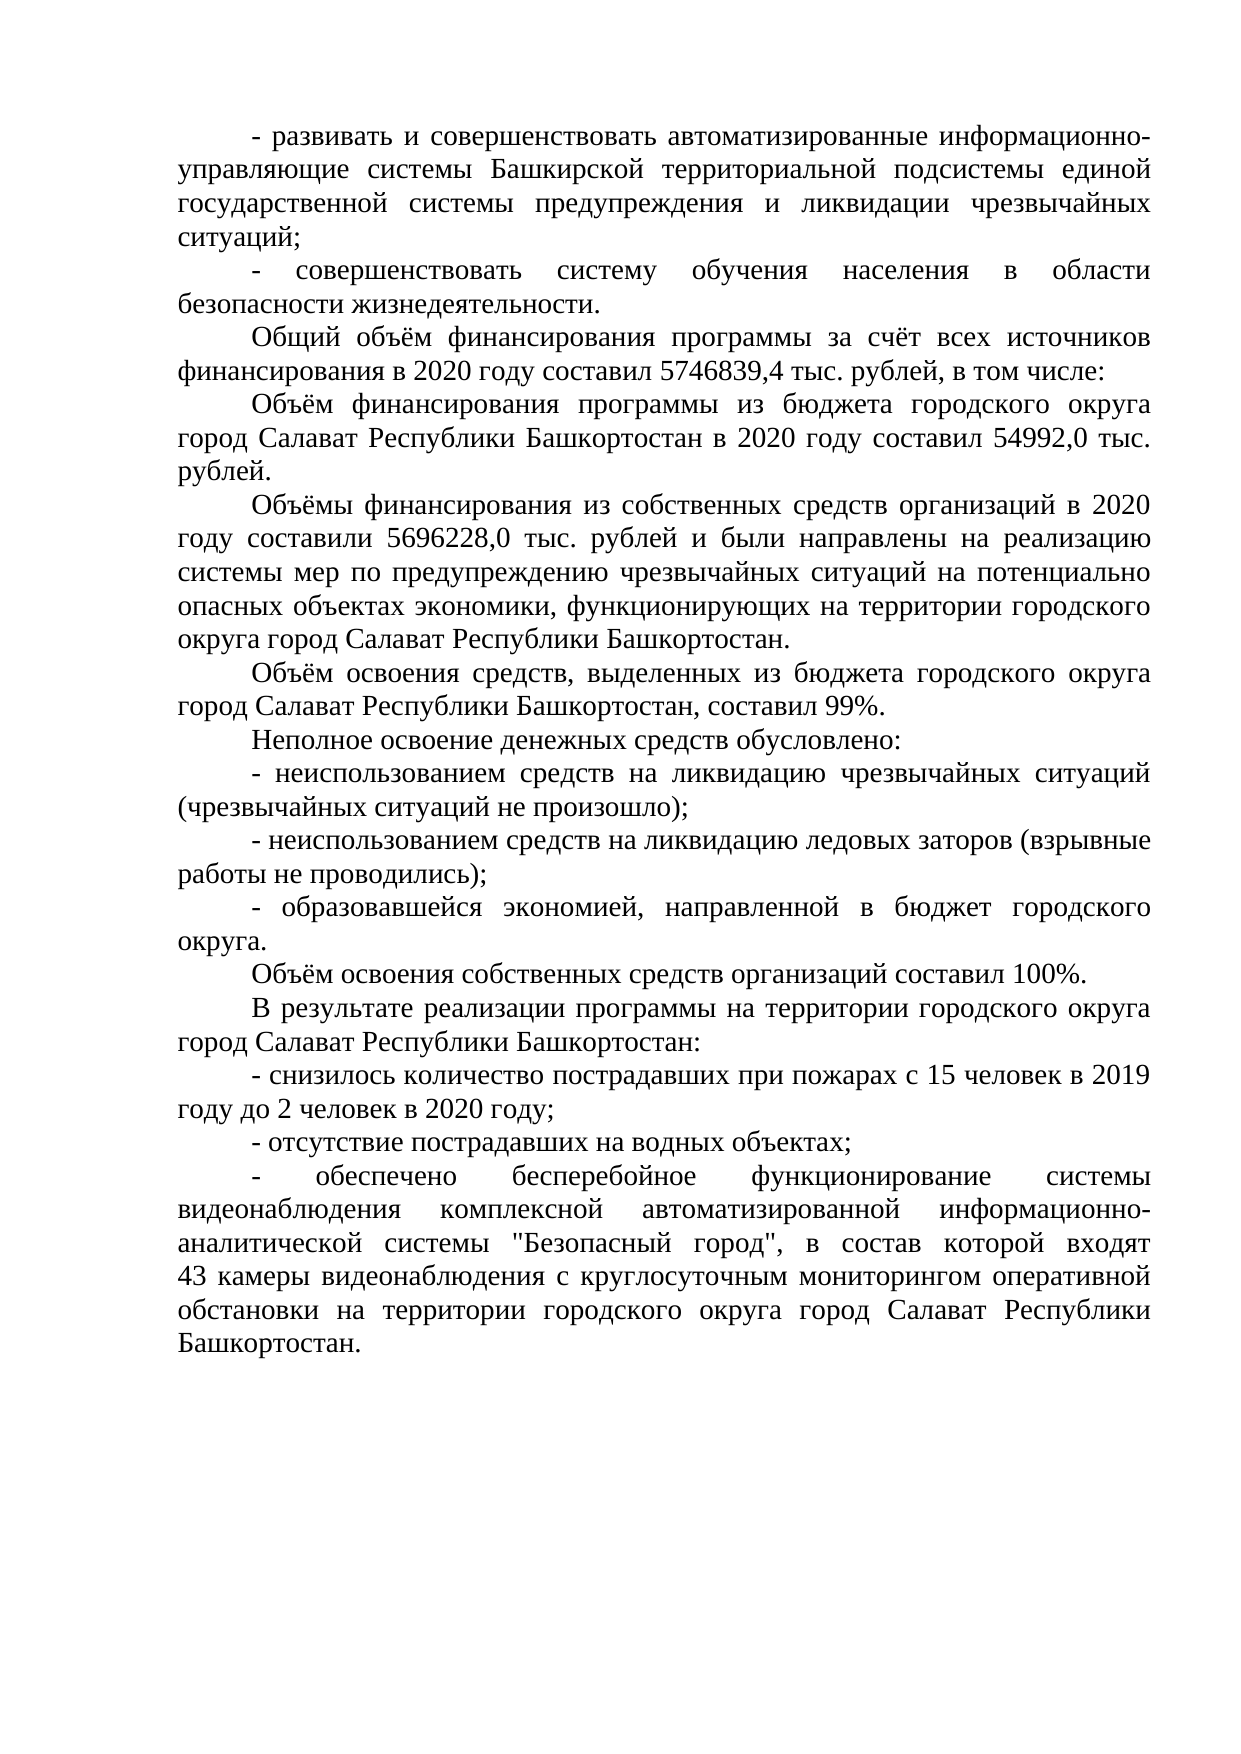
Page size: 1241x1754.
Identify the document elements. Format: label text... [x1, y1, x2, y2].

text Объёмы финансирования из собственных средств организаций в 2020 году составили 5696228,0 тыс. рублей и были направлены на реализацию системы мер по предупреждению чрезвычайных ситуаций на потенциально опасных объектах экономики, функционирующих на территории городского округа город Салават Республики Башкортостан. [177, 487, 1152, 655]
text Объём финансирования программы из бюджета городского округа город Салават Республики Башкортостан в 2020 году составил 54992,0 тыс. рублей. [177, 386, 1152, 487]
text - развивать и совершенствовать автоматизированные информационно-управляющие системы Башкирской территориальной подсистемы единой государственной системы предупреждения и ликвидации чрезвычайных ситуаций; [177, 118, 1152, 252]
text Неполное освоение денежных средств обусловлено: [177, 722, 1152, 755]
text - отсутствие пострадавших на водных объектах; [177, 1124, 1152, 1158]
text - образовавшейся экономией, направленной в бюджет городского округа. [177, 889, 1152, 957]
text - совершенствовать систему обучения населения в области безопасности жизнедеятельности. [177, 252, 1152, 319]
text - неиспользованием средств на ликвидацию чрезвычайных ситуаций (чрезвычайных ситуаций не произошло); [177, 755, 1152, 822]
text В результате реализации программы на территории городского округа город Салават Республики Башкортостан: [177, 990, 1152, 1057]
text Объём освоения средств, выделенных из бюджета городского округа город Салават Республики Башкортостан, составил 99%. [177, 655, 1152, 722]
text - неиспользованием средств на ликвидацию ледовых заторов (взрывные работы не проводились); [177, 822, 1152, 889]
text - снизилось количество пострадавших при пожарах с 15 человек в 2019 году до 2 человек в 2020 году; [177, 1057, 1152, 1124]
text Объём освоения собственных средств организаций составил 100%. [177, 957, 1152, 990]
text - обеспечено бесперебойное функционирование системы видеонаблюдения комплексной автоматизированной информационно-аналитической системы "Безопасный город", в состав которой входят 43 камеры видеонаблюдения с круглосуточным мониторингом оперативной обстановки на территории городского округа город Салават Республики Башкортостан. [177, 1158, 1152, 1359]
text Общий объём финансирования программы за счёт всех источников финансирования в 2020 году составил 5746839,4 тыс. рублей, в том числе: [177, 319, 1152, 386]
